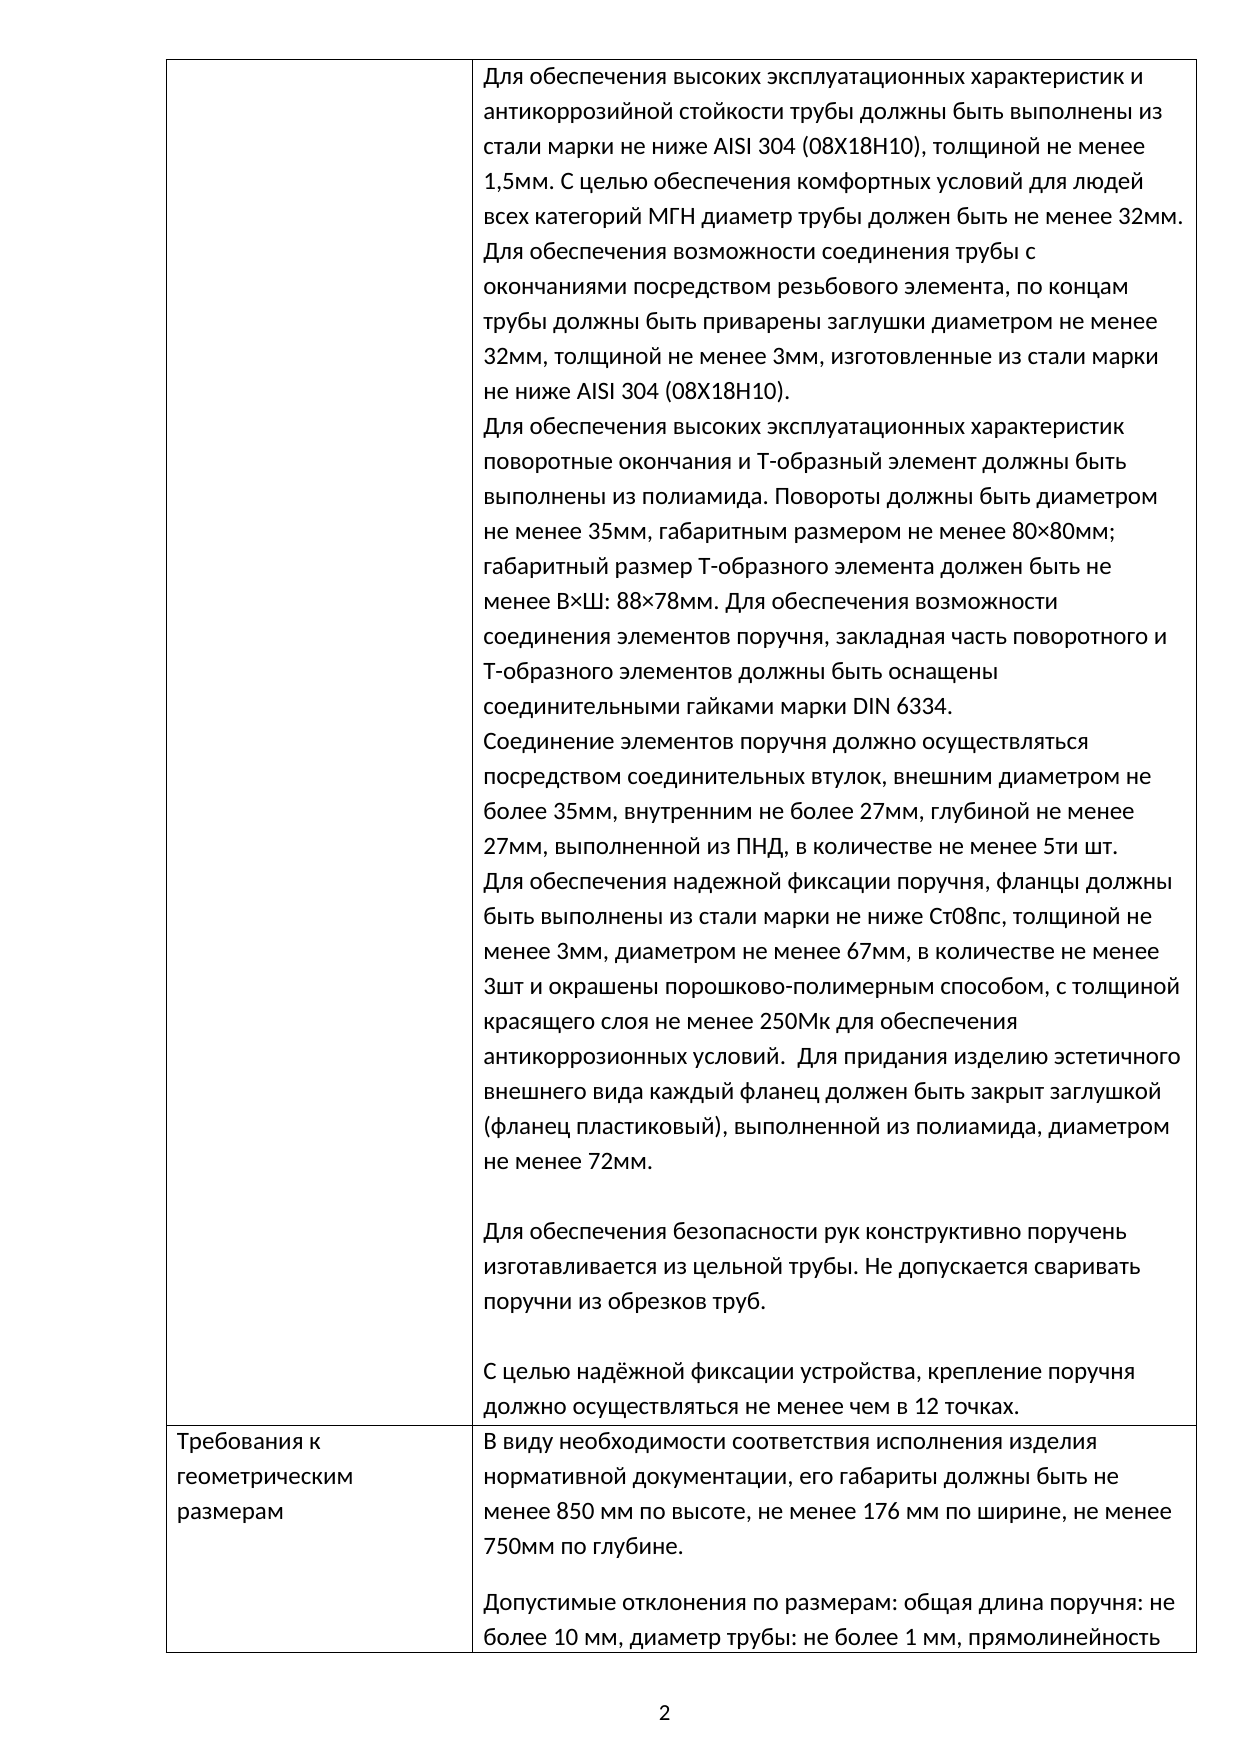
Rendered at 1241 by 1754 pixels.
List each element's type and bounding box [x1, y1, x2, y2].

table_cell [167, 1426, 472, 1652]
table_cell [167, 60, 472, 1424]
table_cell [473, 1426, 1196, 1652]
table_cell [473, 60, 1196, 1424]
